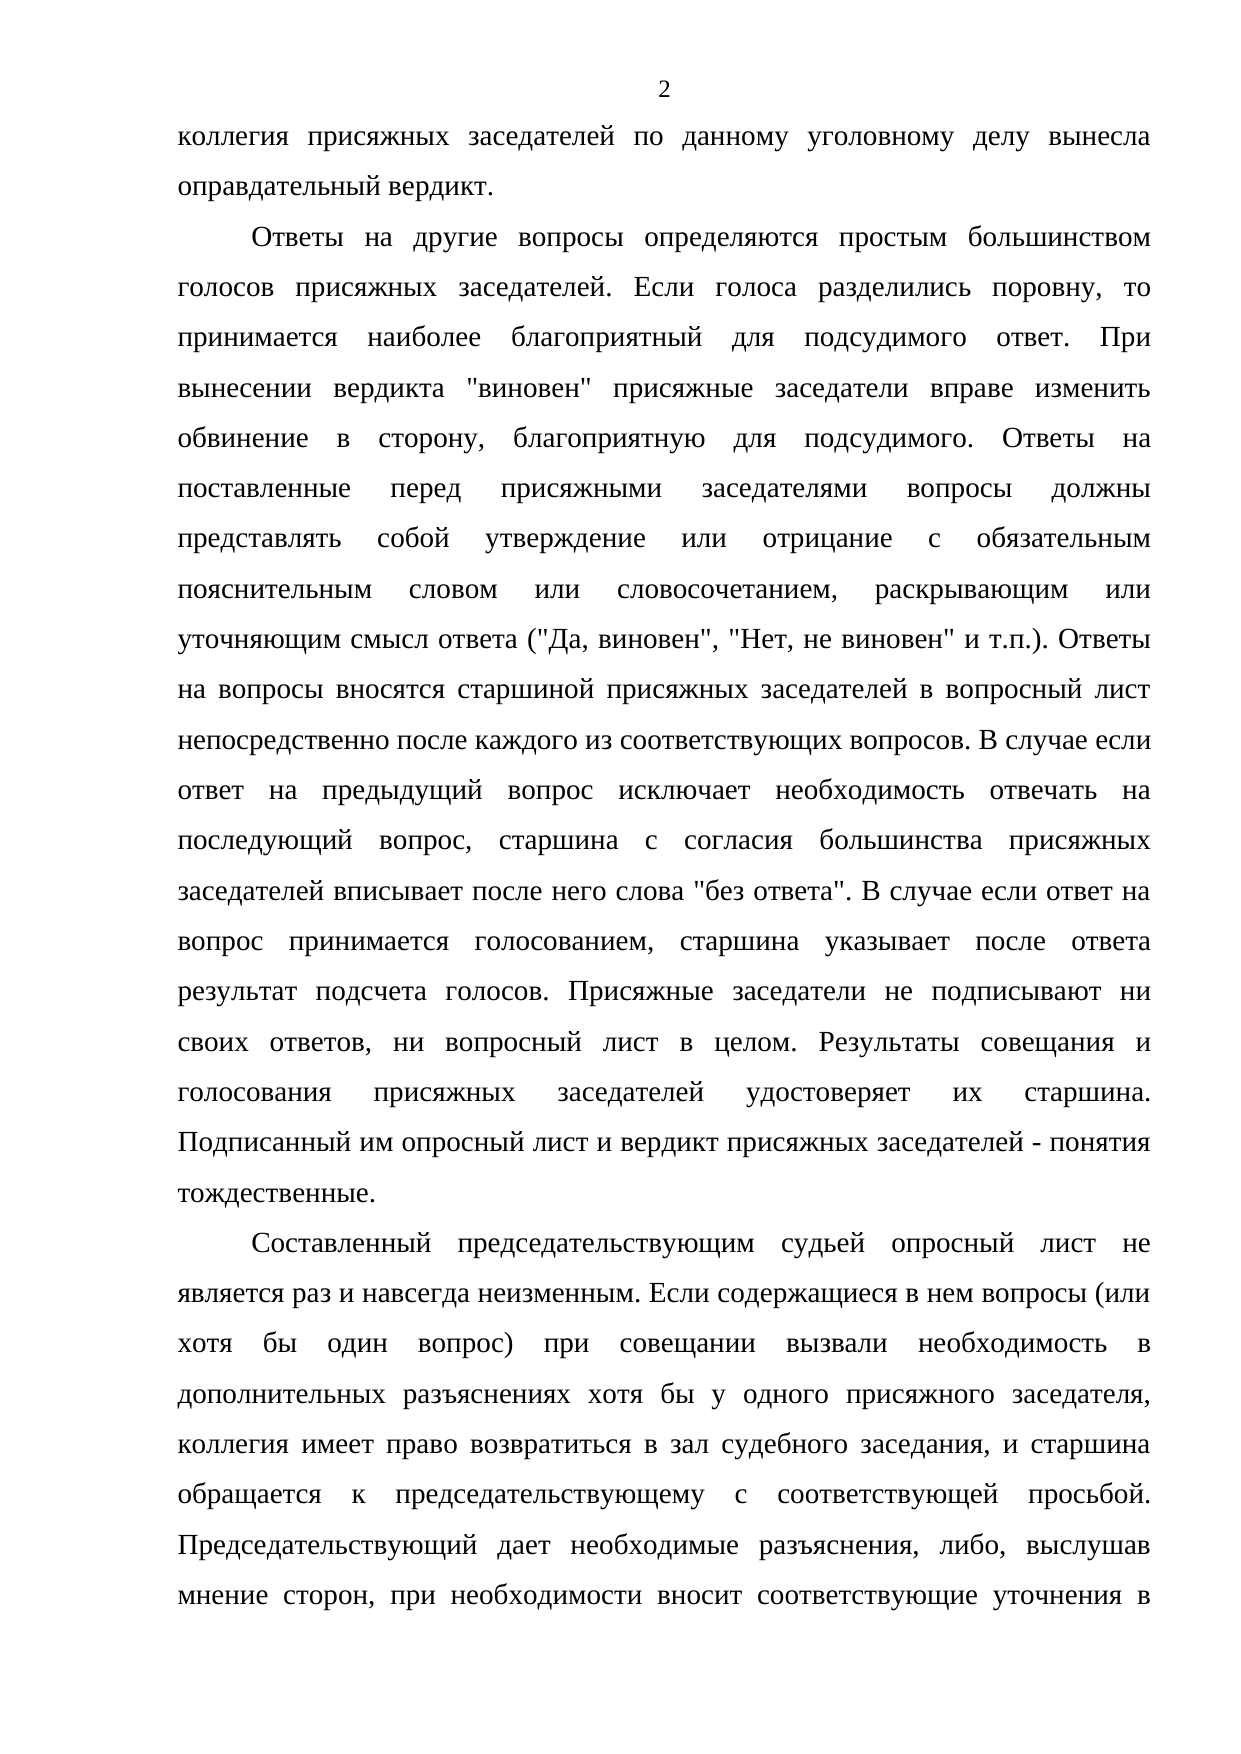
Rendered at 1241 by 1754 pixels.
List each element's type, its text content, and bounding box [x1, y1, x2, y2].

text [177, 1225, 1152, 1611]
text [177, 118, 1152, 202]
text Ответы на другие вопросы определяются простым большинством голосов присяжных заседателей. Если голоса разделились поровну, то принимается наиболее благоприятный для подсудимого ответ. При вынесении вердикта "виновен" присяжные заседатели вправе изменить обвинение в сторону, благоприятную для подсудимого. Ответы на поставленные перед присяжными заседателями вопросы должны представлять собой утверждение или отрицание с обязательным пояснительным словом или словосочетанием, раскрывающим или уточняющим смысл ответа ("Да, виновен", "Нет, не виновен" и т.п.). Ответы на вопросы вносятся старшиной присяжных заседателей в вопросный лист непосредственно после каждого из соответствующих вопросов. В случае если ответ на предыдущий вопрос исключает необходимость отвечать на последующий вопрос, старшина с согласия большинства присяжных заседателей вписывает после него слова "без ответа". В случае если ответ на вопрос принимается голосованием, старшина указывает после ответа результат подсчета голосов. Присяжные заседатели не подписывают ни своих ответов, ни вопросный лист в целом. Результаты совещания и голосования присяжных заседателей удостоверяет их старшина. Подписанный им опросный лист и вердикт присяжных заседателей - понятия тождественные. [177, 219, 1152, 1208]
